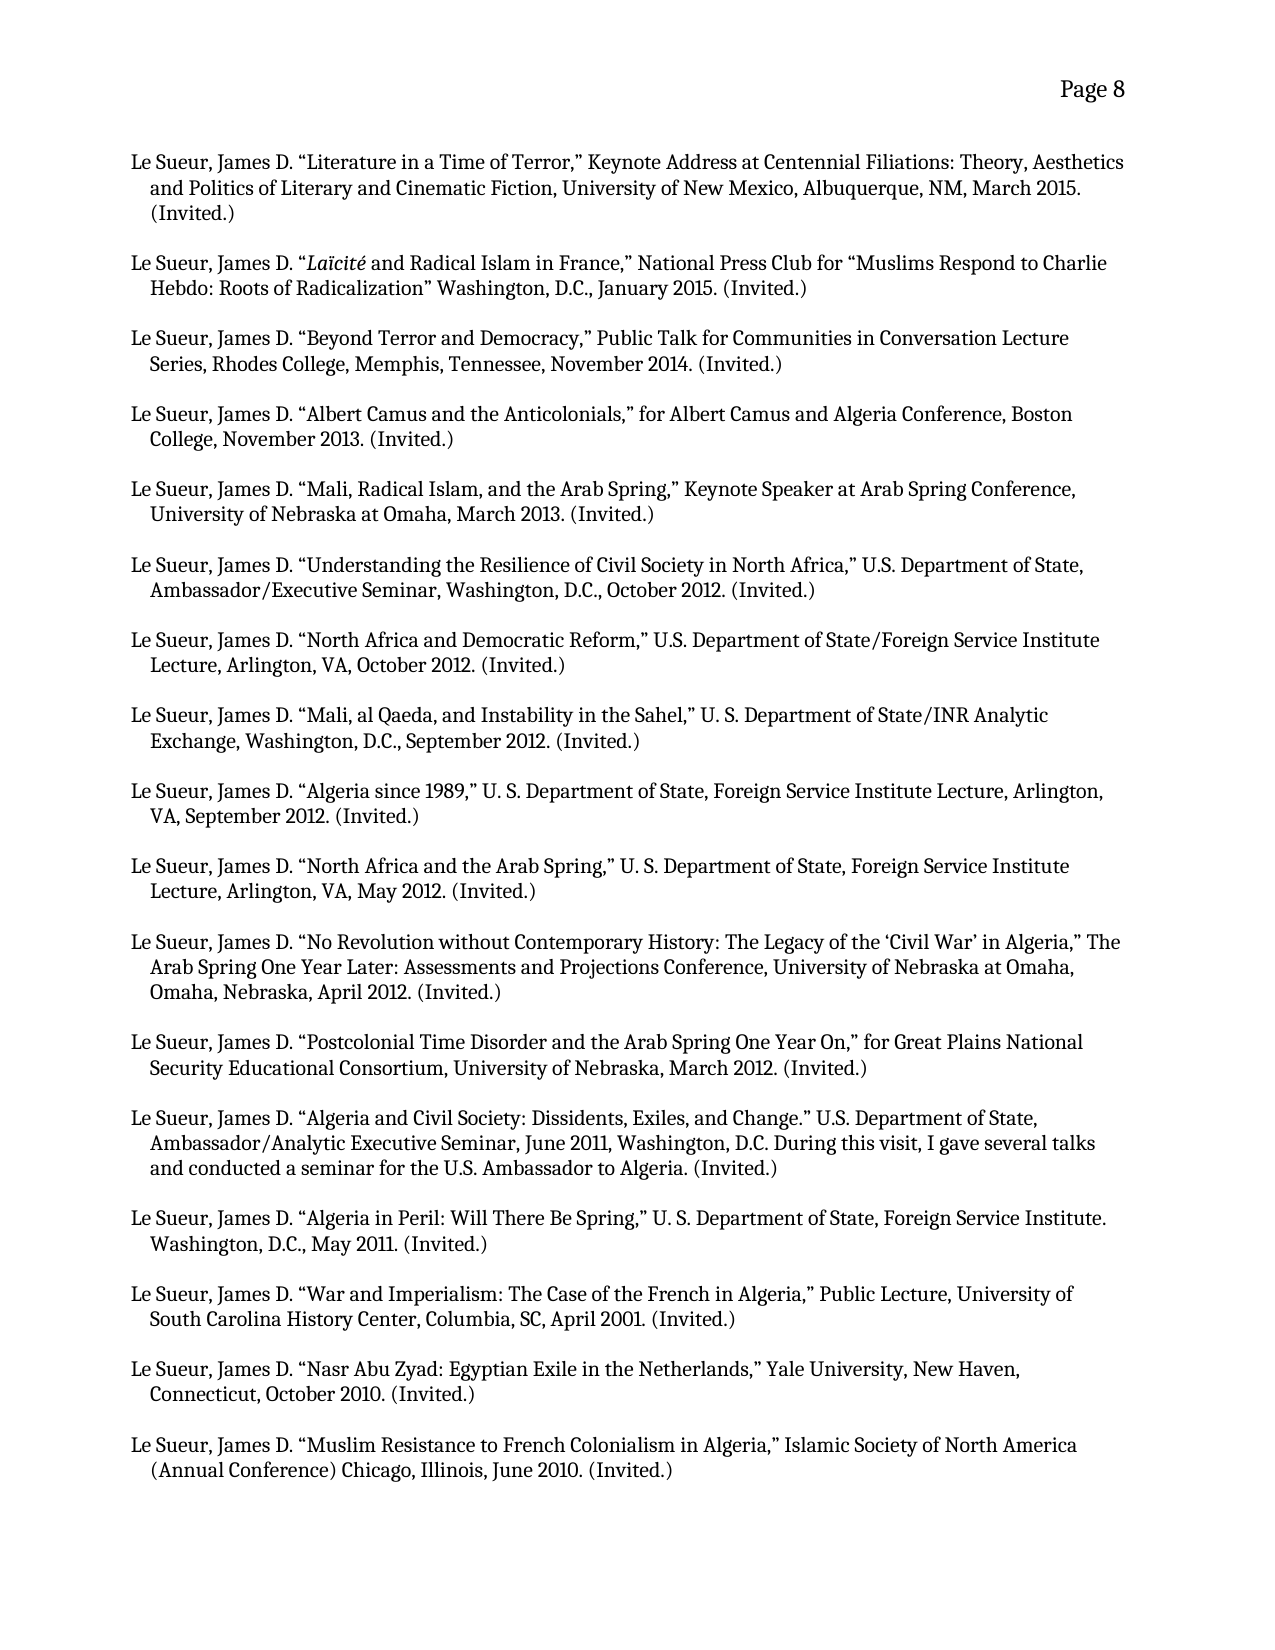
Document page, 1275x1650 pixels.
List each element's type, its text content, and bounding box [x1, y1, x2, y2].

text Le Sueur, James D. “Beyond Terror and Democracy,” Public Talk for Communities in Conversation Lecture Series, Rhodes College, Memphis, Tennessee, November 2014. (Invited.) [131, 326, 1125, 376]
text Le Sueur, James D. “Postcolonial Time Disorder and the Arab Spring One Year On,” for Great Plains National Security Educational Consortium, University of Nebraska, March 2012. (Invited.) [131, 1030, 1125, 1080]
text Le Sueur, James D. “Mali, Radical Islam, and the Arab Spring,” Keynote Speaker at Arab Spring Conference, University of Nebraska at Omaha, March 2013. (Invited.) [131, 477, 1125, 527]
text Le Sueur, James D. “Mali, al Qaeda, and Instability in the Sahel,” U. S. Department of State/INR Analytic Exchange, Washington, D.C., September 2012. (Invited.) [131, 703, 1125, 753]
text Le Sueur, James D. “Albert Camus and the Anticolonials,” for Albert Camus and Algeria Conference, Boston College, November 2013. (Invited.) [131, 401, 1125, 452]
text Le Sueur, James D. “Algeria and Civil Society: Dissidents, Exiles, and Change.” U.S. Department of State, Ambassador/Analytic Executive Seminar, June 2011, Washington, D.C. During this visit, I gave several talks and conducted a seminar for the U.S. Ambassador to Algeria. (Invited.) [131, 1105, 1125, 1181]
text Le Sueur, James D. “Understanding the Resilience of Civil Society in North Africa,” U.S. Department of State, Ambassador/Executive Seminar, Washington, D.C., October 2012. (Invited.) [131, 552, 1125, 603]
text Le Sueur, James D. “Laïcité and Radical Islam in France,” National Press Club for “Muslims Respond to Charlie Hebdo: Roots of Radicalization” Washington, D.C., January 2015. (Invited.) [131, 251, 1125, 301]
text Le Sueur, James D. “Algeria in Peril: Will There Be Spring,” U. S. Department of State, Foreign Service Institute. Washington, D.C., May 2011. (Invited.) [131, 1206, 1125, 1256]
text Le Sueur, James D. “Muslim Resistance to French Colonialism in Algeria,” Islamic Society of North America (Annual Conference) Chicago, Illinois, June 2010. (Invited.) [131, 1432, 1125, 1483]
text Le Sueur, James D. “No Revolution without Contemporary History: The Legacy of the ‘Civil War’ in Algeria,” The Arab Spring One Year Later: Assessments and Projections Conference, University of Nebraska at Omaha, Omaha, Nebraska, April 2012. (Invited.) [131, 929, 1125, 1005]
text Le Sueur, James D. “Nasr Abu Zyad: Egyptian Exile in the Netherlands,” Yale University, New Haven, Connecticut, October 2010. (Invited.) [131, 1357, 1125, 1407]
text Le Sueur, James D. “North Africa and the Arab Spring,” U. S. Department of State, Foreign Service Institute Lecture, Arlington, VA, May 2012. (Invited.) [131, 854, 1125, 904]
text Le Sueur, James D. “Literature in a Time of Terror,” Keynote Address at Centennial Filiations: Theory, Aesthetics and Politics of Literary and Cinematic Fiction, University of New Mexico, Albuquerque, NM, March 2015. (Invited.) [131, 150, 1125, 226]
text Le Sueur, James D. “North Africa and Democratic Reform,” U.S. Department of State/Foreign Service Institute Lecture, Arlington, VA, October 2012. (Invited.) [131, 628, 1125, 678]
text Le Sueur, James D. “War and Imperialism: The Case of the French in Algeria,” Public Lecture, University of South Carolina History Center, Columbia, SC, April 2001. (Invited.) [131, 1281, 1125, 1332]
text Le Sueur, James D. “Algeria since 1989,” U. S. Department of State, Foreign Service Institute Lecture, Arlington, VA, September 2012. (Invited.) [131, 778, 1125, 829]
